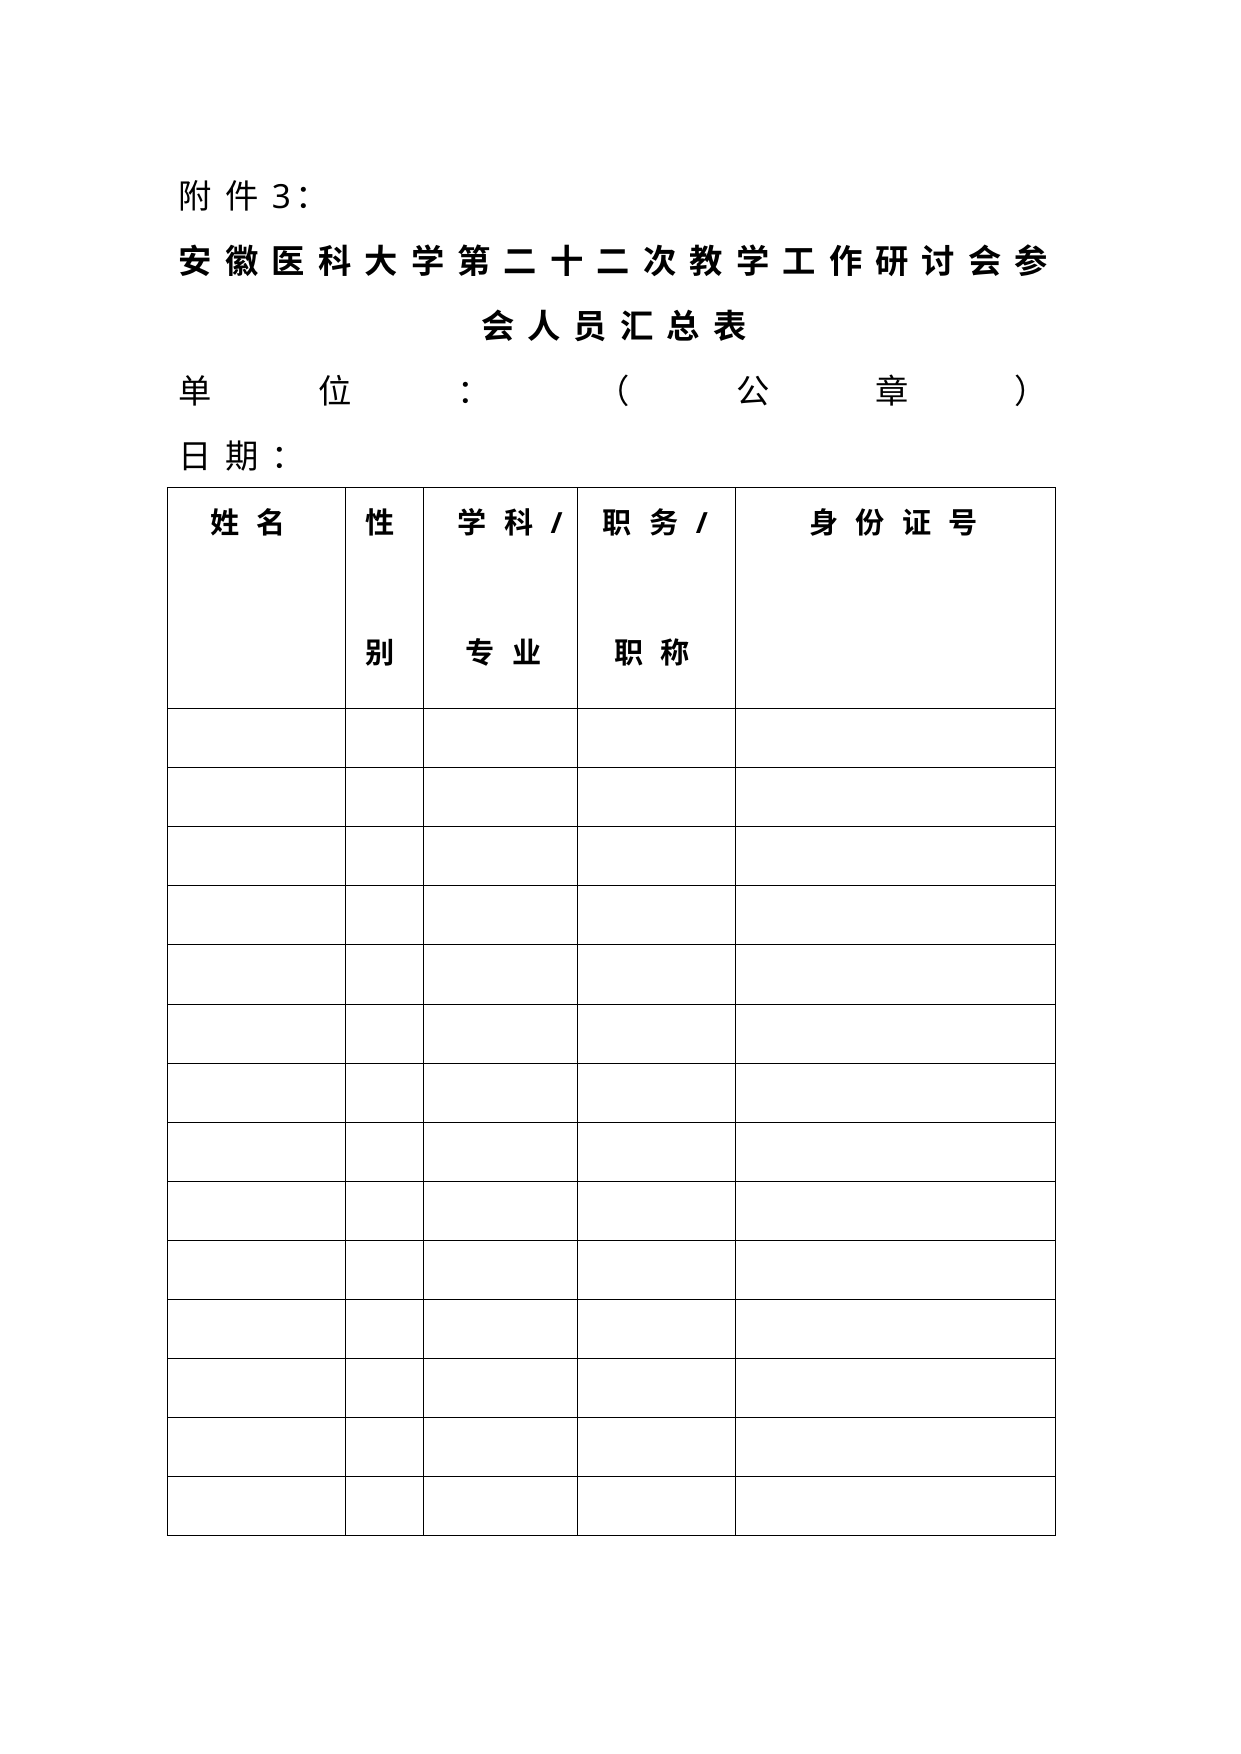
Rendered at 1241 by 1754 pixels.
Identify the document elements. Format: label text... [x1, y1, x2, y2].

table_cell [736, 1418, 1055, 1476]
table_cell [578, 1005, 735, 1062]
table_cell [578, 1359, 735, 1417]
table_cell [424, 827, 577, 885]
table_cell [424, 1300, 577, 1358]
table_cell [168, 768, 345, 826]
table_cell [578, 1300, 735, 1358]
table_header 身份证号 [736, 488, 1055, 708]
table_cell [578, 945, 735, 1003]
table_cell [424, 1064, 577, 1122]
table_cell [168, 1300, 345, 1358]
table_cell [168, 1359, 345, 1417]
table_cell [578, 827, 735, 885]
table_cell [168, 709, 345, 767]
table_cell [346, 1182, 423, 1240]
table_cell [168, 1241, 345, 1299]
table_cell [736, 768, 1055, 826]
table_cell [168, 1418, 345, 1476]
table_cell [346, 1418, 423, 1476]
text 安徽医科大学第二十二次教学工作研讨会参会人员汇总表 [179, 227, 1061, 357]
table_cell [736, 1241, 1055, 1299]
table_cell [424, 1123, 577, 1181]
text 附件3： [179, 162, 1061, 227]
table_header 姓名 [168, 488, 345, 708]
table_cell [424, 709, 577, 767]
table_cell [578, 1477, 735, 1535]
table_cell [736, 1064, 1055, 1122]
table_cell [424, 1418, 577, 1476]
table_header 性别 [346, 488, 423, 708]
table_cell [346, 1005, 423, 1062]
table_cell [424, 1005, 577, 1062]
table_cell [736, 1359, 1055, 1417]
table_cell [346, 709, 423, 767]
table_cell [168, 886, 345, 944]
table_cell [346, 1477, 423, 1535]
table_cell [346, 886, 423, 944]
table_cell [578, 1123, 735, 1181]
table_cell [424, 1359, 577, 1417]
table_cell [346, 1123, 423, 1181]
table_cell [424, 945, 577, 1003]
table_header 学科/专业 [424, 488, 577, 708]
table_cell [168, 945, 345, 1003]
table_cell [578, 1064, 735, 1122]
table_cell [578, 1418, 735, 1476]
table_cell [424, 1477, 577, 1535]
table_cell [736, 945, 1055, 1003]
table_cell [168, 1477, 345, 1535]
table_cell [736, 1300, 1055, 1358]
table_cell [736, 1182, 1055, 1240]
table_cell [168, 1005, 345, 1062]
table_cell [578, 709, 735, 767]
table_cell [168, 1064, 345, 1122]
table_cell [346, 1241, 423, 1299]
table_cell [736, 1005, 1055, 1062]
table_cell [346, 827, 423, 885]
table_cell [578, 1182, 735, 1240]
table_cell [424, 1241, 577, 1299]
table_cell [736, 1477, 1055, 1535]
table_cell [346, 1359, 423, 1417]
table_cell [424, 1182, 577, 1240]
table_cell [736, 1123, 1055, 1181]
table_cell [424, 768, 577, 826]
table_cell [346, 1300, 423, 1358]
table_cell [168, 1182, 345, 1240]
table_cell [736, 709, 1055, 767]
table_cell [168, 827, 345, 885]
table_cell [346, 945, 423, 1003]
table_header 职务/职称 [578, 488, 735, 708]
table_cell [168, 1123, 345, 1181]
text 单位：（公章） 日期： [179, 357, 1061, 487]
table_cell [578, 768, 735, 826]
table_cell [578, 1241, 735, 1299]
table_cell [736, 886, 1055, 944]
table_cell [346, 1064, 423, 1122]
table_cell [424, 886, 577, 944]
table_cell [578, 886, 735, 944]
table_cell [736, 827, 1055, 885]
table_cell [346, 768, 423, 826]
